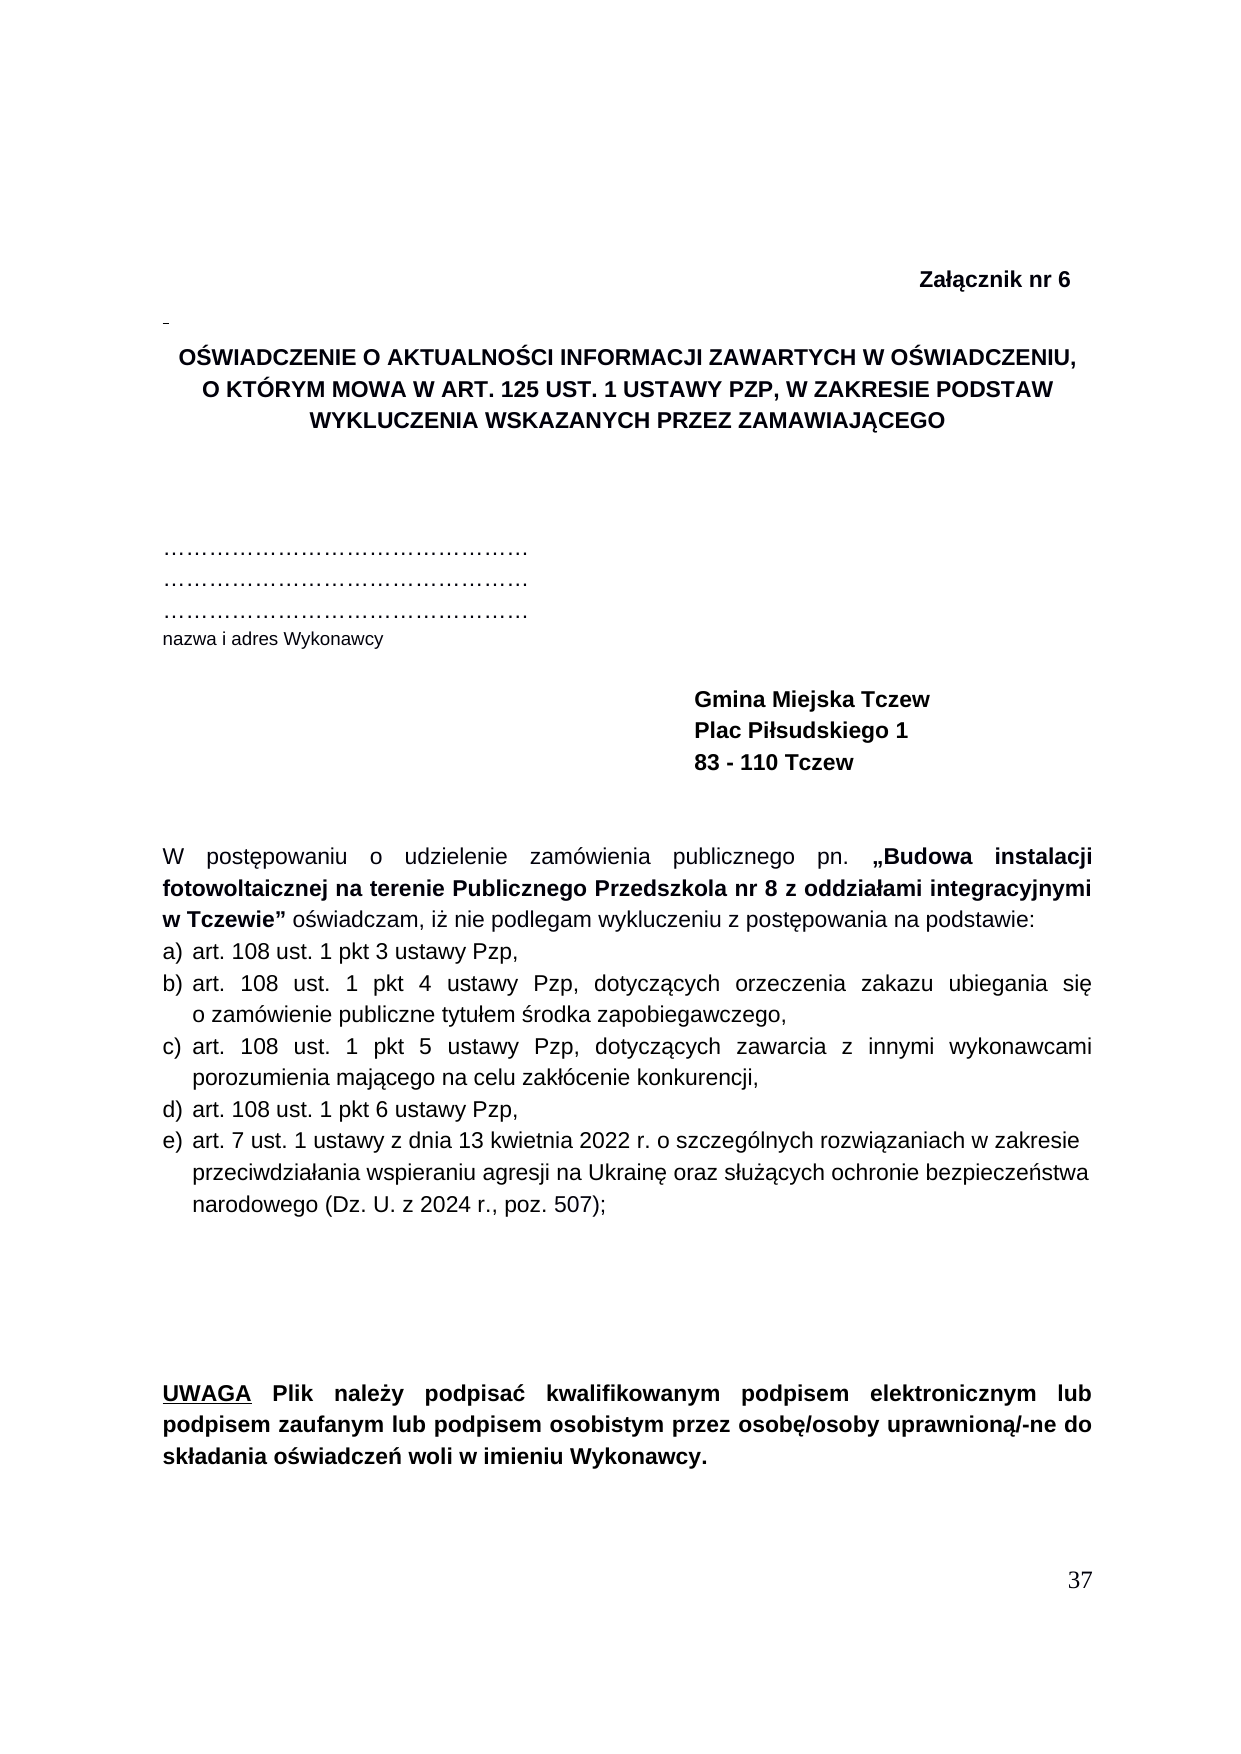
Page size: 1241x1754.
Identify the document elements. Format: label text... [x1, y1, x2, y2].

text UWAGA Plik należy podpisać kwalifikowanym podpisem elektronicznym lub podpisem zaufanym lub podpisem osobistym przez osobę/osoby uprawnioną/-ne do składania oświadczeń woli w imieniu Wykonawcy. [162, 1380, 1093, 1469]
list art. 108 ust. 1 pkt 3 ustawy Pzp, [162, 938, 1093, 964]
text ………………………………………… [162, 533, 1093, 560]
list art. 108 ust. 1 pkt 4 ustawy Pzp, dotyczących orzeczenia zakazu ubiegania się o zamówienie publiczne tytułem środka zapobiegawczego, [162, 969, 1093, 1027]
list art. 108 ust. 1 pkt 5 ustawy Pzp, dotyczących zawarcia z innymi wykonawcami porozumienia mającego na celu zakłócenie konkurencji, [162, 1033, 1093, 1091]
text Plac Piłsudskiego 1 [694, 717, 1093, 743]
text Gmina Miejska Tczew [694, 686, 1093, 712]
list art. 108 ust. 1 pkt 6 ustawy Pzp, [162, 1096, 1093, 1122]
text OŚWIADCZENIE O AKTUALNOŚCI INFORMACJI ZAWARTYCH W OŚWIADCZENIU, O KTÓRYM MOWA W ART. 125 UST. 1 USTAWY PZP, W ZAKRESIE PODSTAW WYKLUCZENIA WSKAZANYCH PRZEZ ZAMAWIAJĄCEGO [162, 344, 1093, 433]
list art. 7 ust. 1 ustawy z dnia 13 kwietnia 2022 r. o szczególnych rozwiązaniach w zakresie przeciwdziałania wspieraniu agresji na Ukrainę oraz służących ochronie bezpieczeństwa narodowego (Dz. U. z 2024 r., poz. 507); [162, 1127, 1093, 1217]
text ………………………………………… [162, 597, 1093, 623]
text ………………………………………… [162, 565, 1093, 591]
text nazwa i adres Wykonawcy [162, 628, 1093, 650]
text Załącznik nr 6 [612, 266, 1093, 293]
text 83 - 110 Tczew [679, 749, 1093, 775]
text W postępowaniu o udzielenie zamówienia publicznego pn. „Budowa instalacji fotowoltaicznej na terenie Publicznego Przedszkola nr 8 z oddziałami integracyjnymi w Tczewie” oświadczam, iż nie podlegam wykluczeniu z postępowania na podstawie: [162, 843, 1093, 933]
